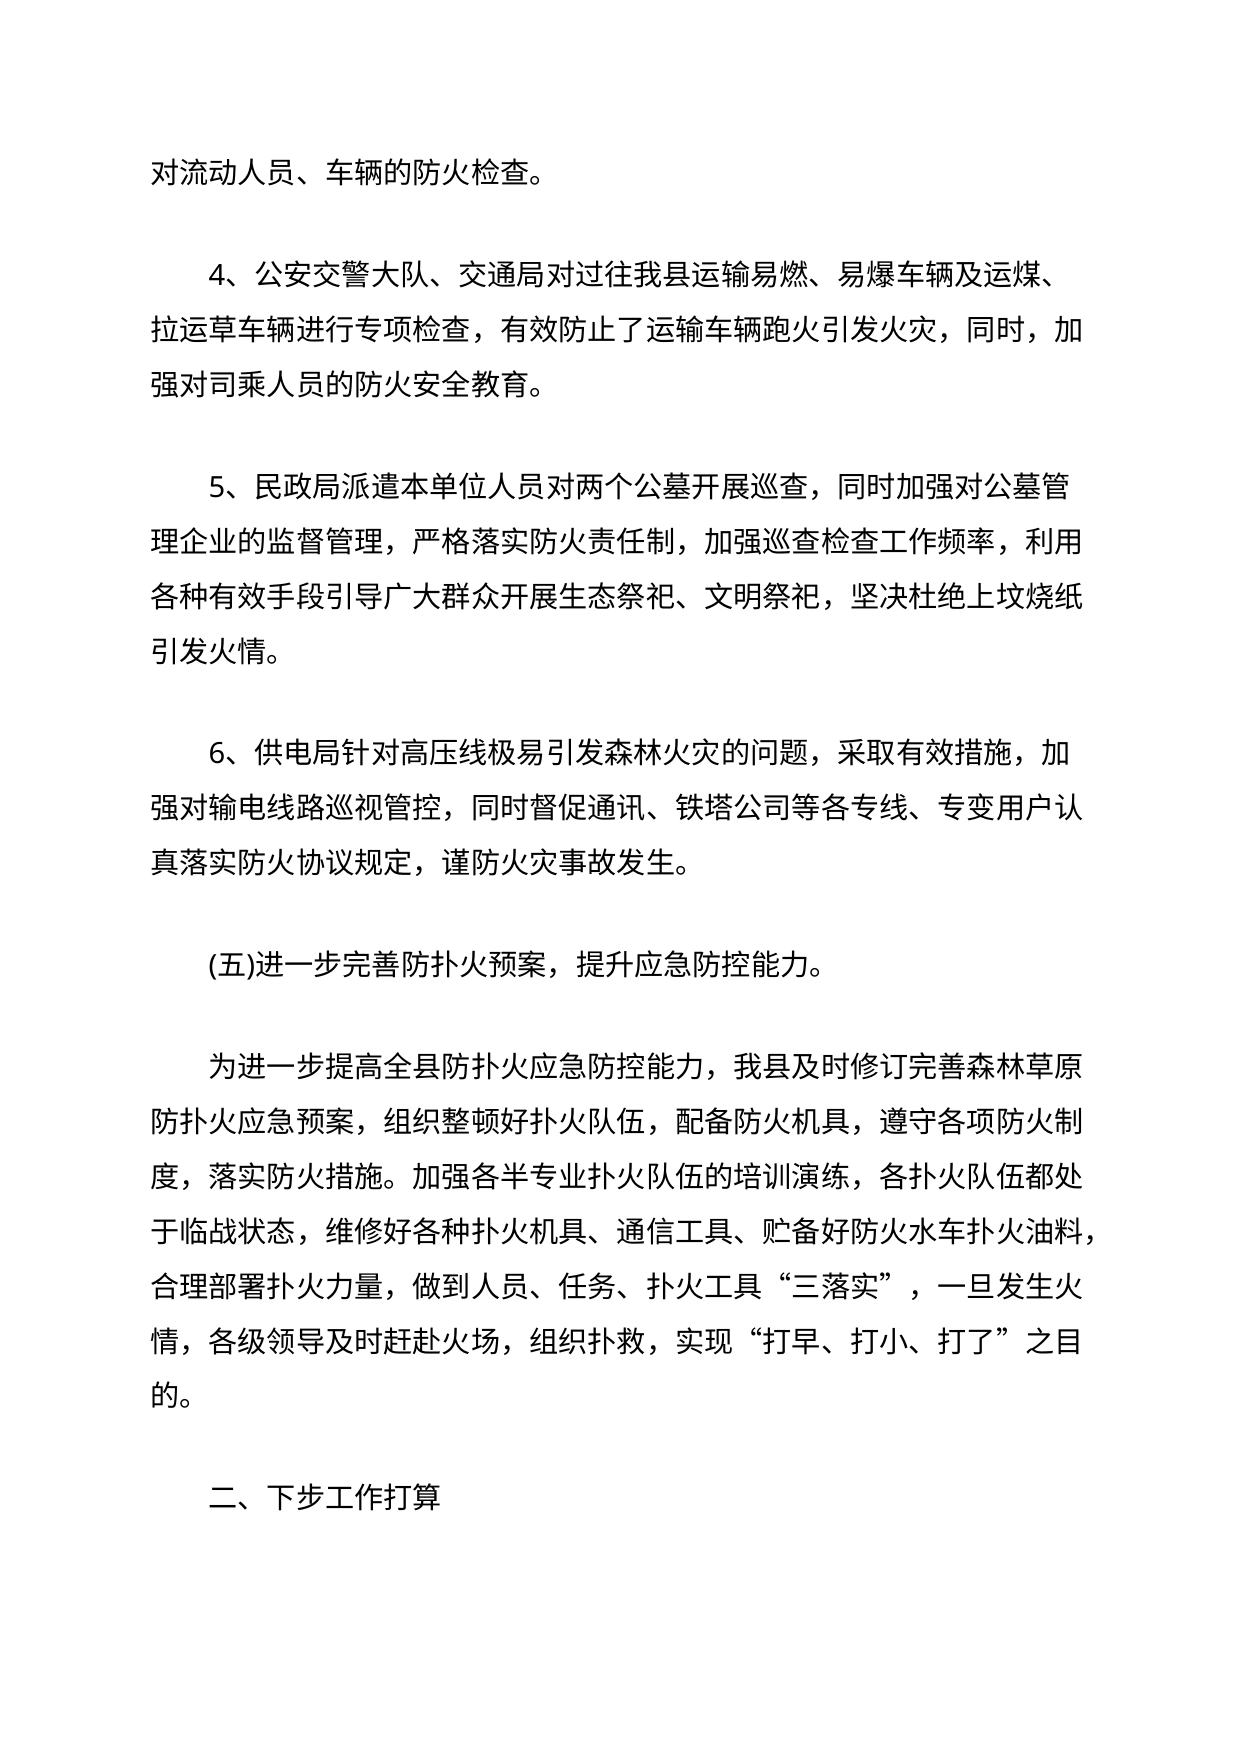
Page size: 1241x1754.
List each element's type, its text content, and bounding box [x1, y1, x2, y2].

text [150, 150, 1090, 192]
text (五)进一步完善防扑火预案，提升应急防控能力。 [150, 942, 1090, 984]
text 6、供电局针对高压线极易引发森林火灾的问题，采取有效措施，加强对输电线路巡视管控，同时督促通讯、铁塔公司等各专线、专变用户认真落实防火协议规定，谨防火灾事故发生。 [150, 730, 1090, 882]
text 为进一步提高全县防扑火应急防控能力，我县及时修订完善森林草原防扑火应急预案，组织整顿好扑火队伍，配备防火机具，遵守各项防火制度，落实防火措施。加强各半专业扑火队伍的培训演练，各扑火队伍都处于临战状态，维修好各种扑火机具、通信工具、贮备好防火水车扑火油料，合理部署扑火力量，做到人员、任务、扑火工具“三落实”，一旦发生火情，各级领导及时赶赴火场，组织扑救，实现“打早、打小、打了”之目的。 [150, 1044, 1090, 1415]
text 二、下步工作打算 [150, 1475, 1090, 1517]
text 4、公安交警大队、交通局对过往我县运输易燃、易爆车辆及运煤、拉运草车辆进行专项检查，有效防止了运输车辆跑火引发火灾，同时，加强对司乘人员的防火安全教育。 [150, 252, 1090, 404]
text 5、民政局派遣本单位人员对两个公墓开展巡查，同时加强对公墓管理企业的监督管理，严格落实防火责任制，加强巡查检查工作频率，利用各种有效手段引导广大群众开展生态祭祀、文明祭祀，坚决杜绝上坟烧纸引发火情。 [150, 463, 1090, 671]
